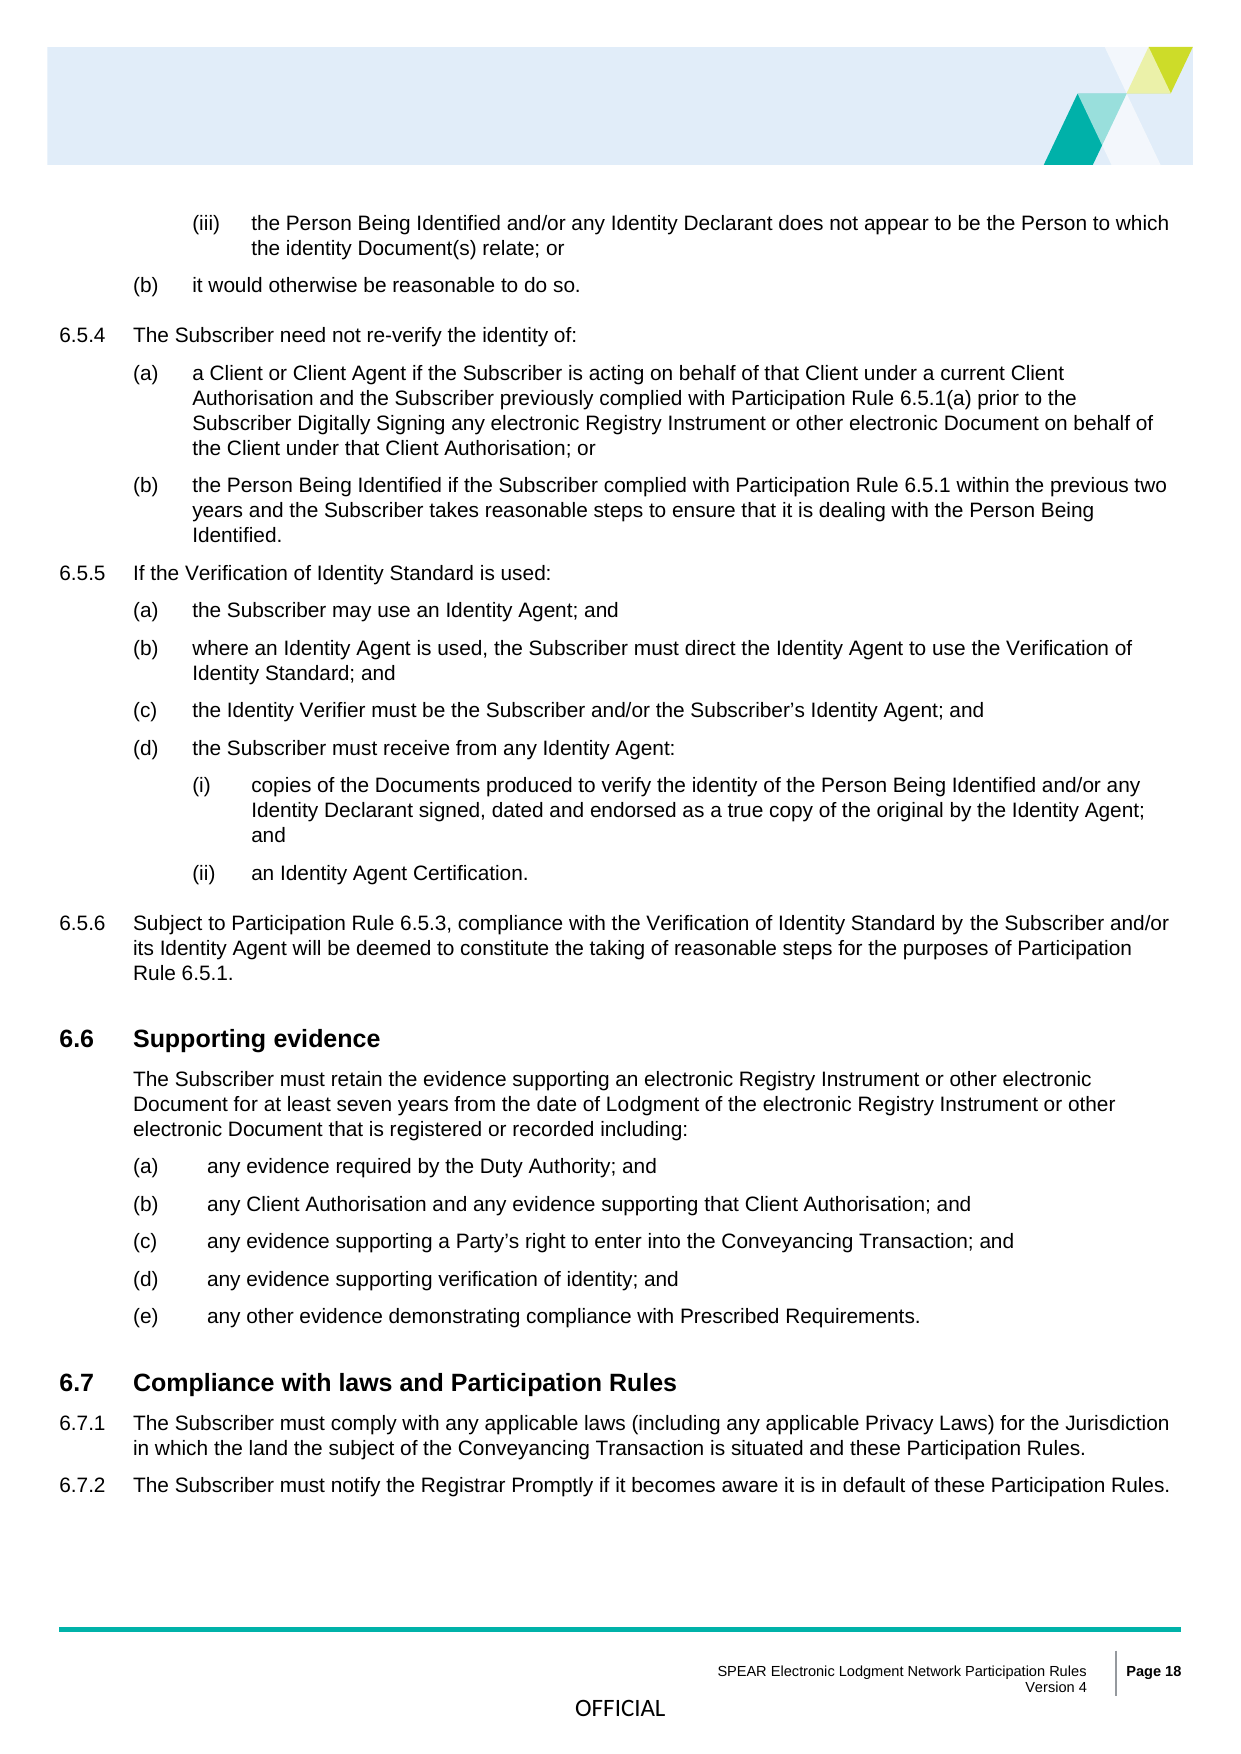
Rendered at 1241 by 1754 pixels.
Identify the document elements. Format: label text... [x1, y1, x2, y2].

text (d) the Subscriber must receive from any Identity Agent: [133, 734, 1181, 759]
text (a) a Client or Client Agent if the Subscriber is acting on behalf of that Client under a current Client Authorisation and the Subscriber previously complied with Participation Rule 6.5.1(a) prior to the Subscriber Digitally Signing any electronic Registry Instrument or other electronic Document on behalf of the Client under that Client Authorisation; or [133, 359, 1181, 459]
text (b) it would otherwise be reasonable to do so. [133, 272, 1181, 297]
list 6.6 Supporting evidence [59, 1022, 1181, 1053]
text (i) copies of the Documents produced to verify the identity of the Person Being Identified and/or any Identity Declarant signed, dated and endorsed as a true copy of the original by the Identity Agent; and [192, 772, 1181, 847]
text (c) any evidence supporting a Party’s right to enter into the Conveyancing Transaction; and [133, 1228, 1181, 1253]
text (a) the Subscriber may use an Identity Agent; and [133, 597, 1181, 622]
text 6.5.6 Subject to Participation Rule 6.5.3, compliance with the Verification of Identity Standard by the Subscriber and/or its Identity Agent will be deemed to constitute the taking of reasonable steps for the purposes of Participation Rule 6.5.1. [59, 909, 1181, 984]
list 6.7 Compliance with laws and Participation Rules [59, 1366, 1181, 1397]
text 6.5.4 The Subscriber need not re-verify the identity of: [59, 322, 1181, 347]
text (b) any Client Authorisation and any evidence supporting that Client Authorisation; and [133, 1191, 1181, 1216]
text (iii) the Person Being Identified and/or any Identity Declarant does not appear to be the Person to which the identity Document(s) relate; or [192, 209, 1181, 259]
text (ii) an Identity Agent Certification. [192, 859, 1181, 884]
text (c) the Identity Verifier must be the Subscriber and/or the Subscriber’s Identity Agent; and [133, 697, 1181, 722]
text (b) the Person Being Identified if the Subscriber complied with Participation Rule 6.5.1 within the previous two years and the Subscriber takes reasonable steps to ensure that it is dealing with the Person Being Identified. [133, 472, 1181, 547]
text The Subscriber must retain the evidence supporting an electronic Registry Instrument or other electronic Document for at least seven years from the date of Lodgment of the electronic Registry Instrument or other electronic Document that is registered or recorded including: [133, 1066, 1181, 1141]
text 6.5.5 If the Verification of Identity Standard is used: [59, 559, 1181, 584]
text (a) any evidence required by the Duty Authority; and [133, 1153, 1181, 1178]
text 6.7.2 The Subscriber must notify the Registrar Promptly if it becomes aware it is in default of these Participation Rules. [59, 1472, 1181, 1497]
text (d) any evidence supporting verification of identity; and [133, 1266, 1181, 1291]
text (b) where an Identity Agent is used, the Subscriber must direct the Identity Agent to use the Verification of Identity Standard; and [133, 634, 1181, 684]
text 6.7.1 The Subscriber must comply with any applicable laws (including any applicable Privacy Laws) for the Jurisdiction in which the land the subject of the Conveyancing Transaction is situated and these Participation Rules. [59, 1409, 1181, 1459]
text (e) any other evidence demonstrating compliance with Prescribed Requirements. [133, 1303, 1181, 1328]
